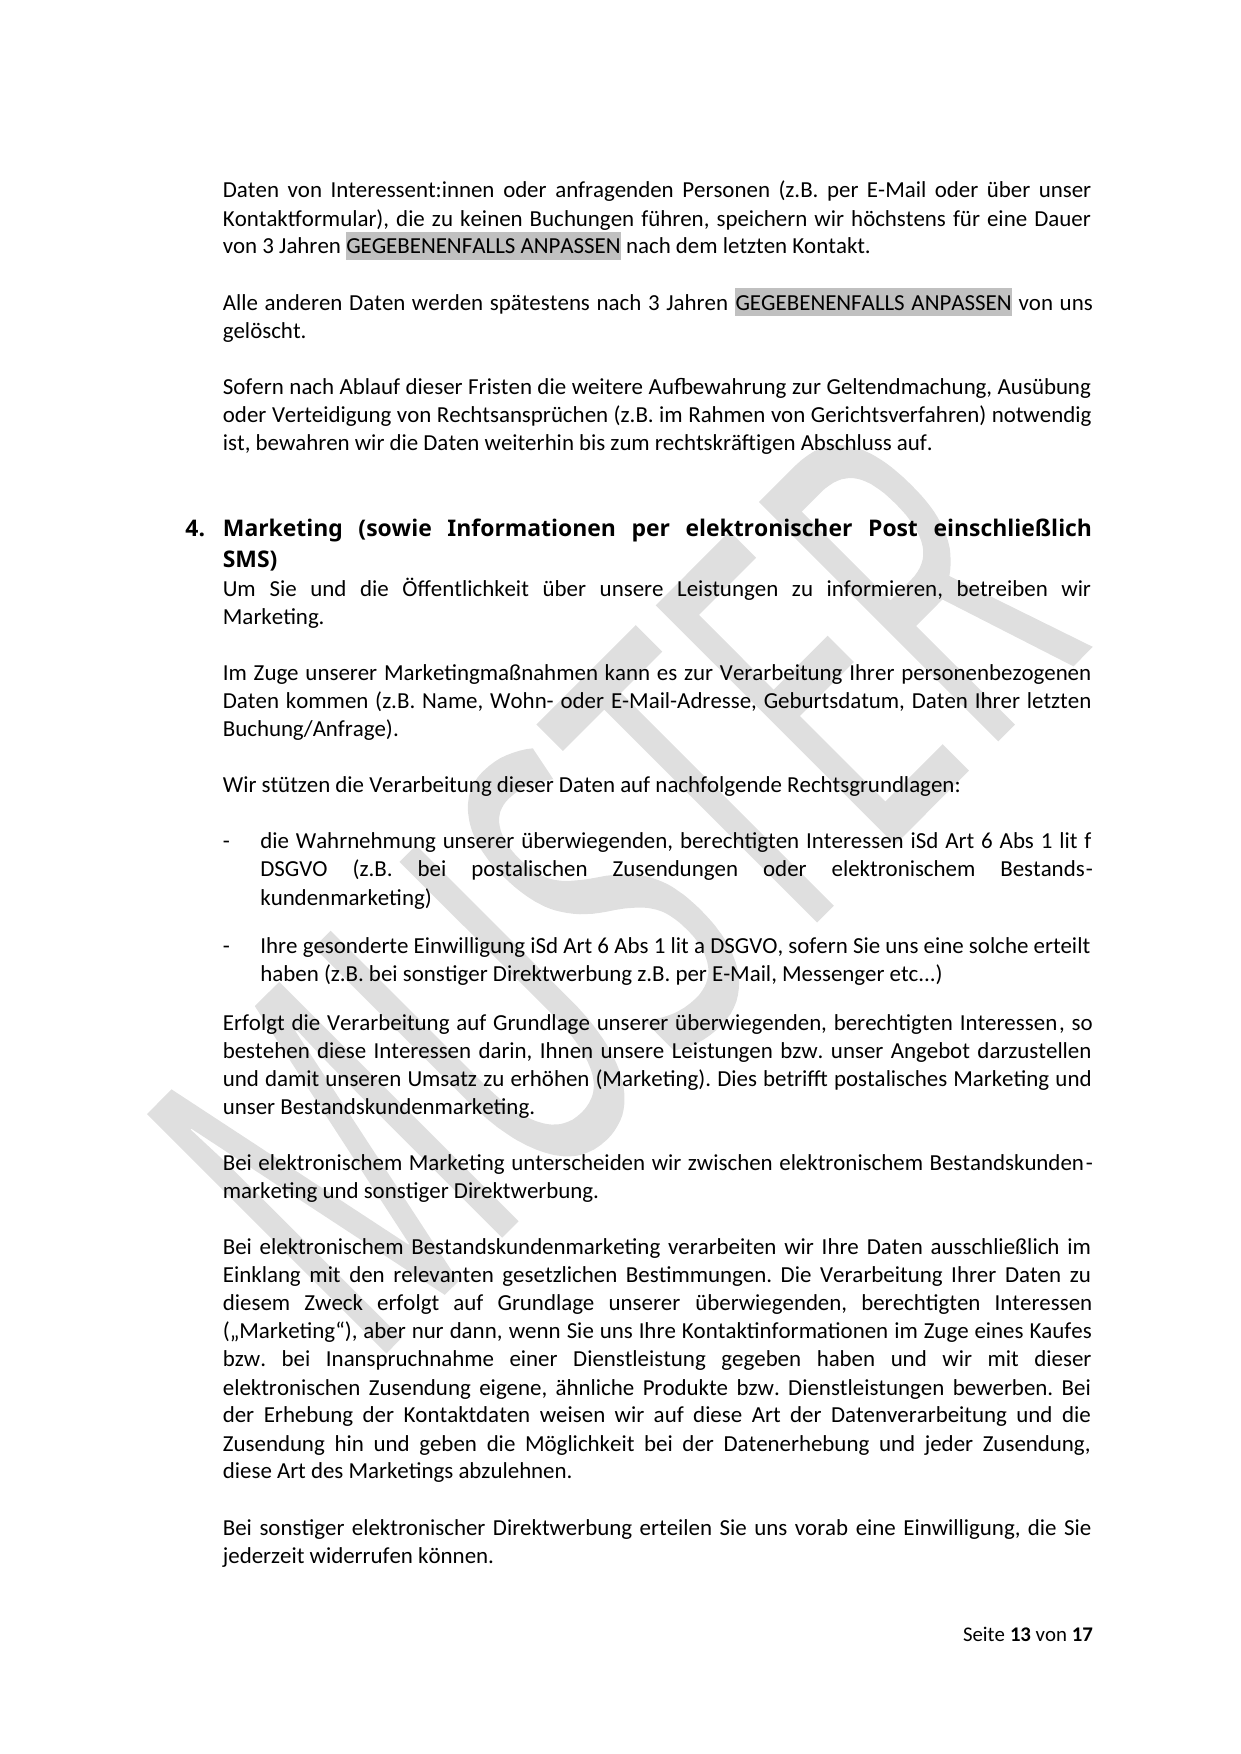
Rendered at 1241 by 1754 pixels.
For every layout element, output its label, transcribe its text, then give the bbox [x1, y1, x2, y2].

text Um Sie und die Öffentlichkeit über unsere Leistungen zu informieren, betreiben wir Marketing. [223, 574, 1093, 630]
text Wir stützen die Verarbeitung dieser Daten auf nachfolgende Rechtsgrundlagen: [223, 771, 1093, 798]
text Sofern nach Ablauf dieser Fristen die weitere Aufbewahrung zur Geltendmachung, Ausübung oder Verteidigung von Rechtsansprüchen (z.B. im Rahmen von Gerichtsverfahren) notwendig ist, bewahren wir die Daten weiterhin bis zum rechtskräftigen Abschluss auf. [223, 372, 1093, 456]
text Bei elektronischem Marketing unterscheiden wir zwischen elektronischem Bestandskundenmarketing und sonstiger Direktwerbung. [223, 1148, 1093, 1204]
text Bei elektronischem Bestandskundenmarketing verarbeiten wir Ihre Daten ausschließlich im Einklang mit den relevanten gesetzlichen Bestimmungen. Die Verarbeitung Ihrer Daten zu diesem Zweck erfolgt auf Grundlage unserer überwiegenden, berechtigten Interessen („Marketing“), aber nur dann, wenn Sie uns Ihre Kontaktinformationen im Zuge eines Kaufes bzw. bei Inanspruchnahme einer Dienstleistung gegeben haben und wir mit dieser elektronischen Zusendung eigene, ähnliche Produkte bzw. Dienstleistungen bewerben. Bei der Erhebung der Kontaktdaten weisen wir auf diese Art der Datenverarbeitung und die Zusendung hin und geben die Möglichkeit bei der Datenerhebung und jeder Zusendung, diese Art des Marketings abzulehnen. [223, 1232, 1093, 1485]
list die Wahrnehmung unserer überwiegenden, berechtigten Interessen iSd Art 6 Abs 1 lit f DSGVO (z.B. bei postalischen Zusendungen oder elektronischem Bestandskundenmarketing) [223, 827, 1093, 911]
list Ihre gesonderte Einwilligung iSd Art 6 Abs 1 lit a DSGVO, sofern Sie uns eine solche erteilt haben (z.B. bei sonstiger Direktwerbung z.B. per E-Mail, Messenger etc...) [223, 931, 1093, 987]
text Daten von Interessent:innen oder anfragenden Personen (z.B. per E-Mail oder über unser Kontaktformular), die zu keinen Buchungen führen, speichern wir höchstens für eine Dauer von 3 Jahren GEGEBENENFALLS ANPASSEN nach dem letzten Kontakt. [223, 176, 1093, 260]
text Alle anderen Daten werden spätestens nach 3 Jahren GEGEBENENFALLS ANPASSEN von uns gelöscht. [223, 288, 1093, 344]
text Im Zuge unserer Marketingmaßnahmen kann es zur Verarbeitung Ihrer personenbezogenen Daten kommen (z.B. Name, Wohn- oder E-Mail-Adresse, Geburtsdatum, Daten Ihrer letzten Buchung/Anfrage). [223, 658, 1093, 742]
text Erfolgt die Verarbeitung auf Grundlage unserer überwiegenden, berechtigten Interessen, so bestehen diese Interessen darin, Ihnen unsere Leistungen bzw. unser Angebot darzustellen und damit unseren Umsatz zu erhöhen (Marketing). Dies betrifft postalisches Marketing und unser Bestandskundenmarketing. [223, 1008, 1093, 1120]
text Bei sonstiger elektronischer Direktwerbung erteilen Sie uns vorab eine Einwilligung, die Sie jederzeit widerrufen können. [223, 1513, 1093, 1569]
list Marketing (sowie Informationen per elektronischer Post einschließlich SMS) [185, 512, 1093, 574]
